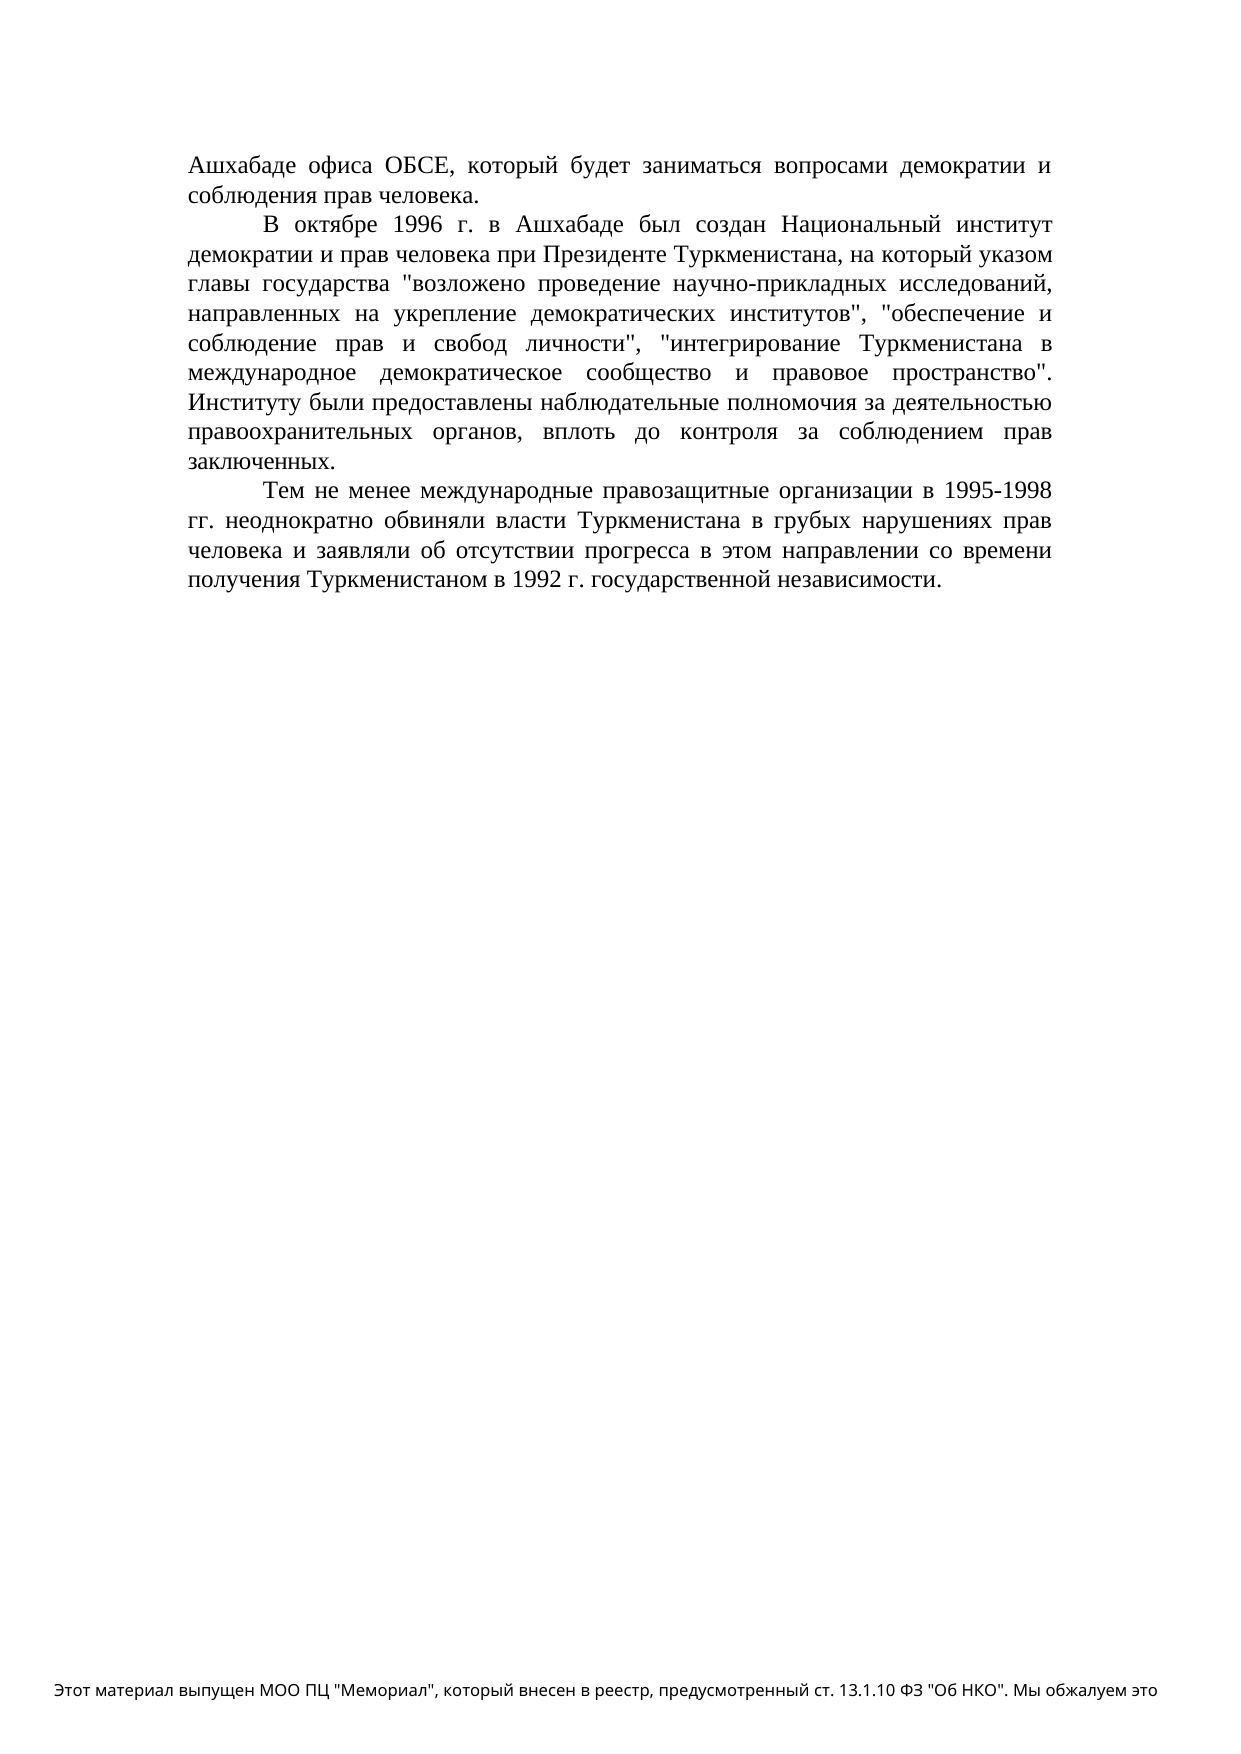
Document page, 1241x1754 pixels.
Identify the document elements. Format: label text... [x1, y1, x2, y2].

text Тем не менее международные правозащитные организации в 1995-1998 гг. неоднократно обвиняли власти Туркменистана в грубых нарушениях прав человека и заявляли об отсутствии прогресса в этом направлении со времени получения Туркменистаном в 1992 г. государственной независимости. [188, 476, 1053, 593]
text В октябре 1996 г. в Ашхабаде был создан Национальный институт демократии и прав человека при Президенте Туркменистана, на который указом главы государства "возложено проведение научно-прикладных исследований, направленных на укрепление демократических институтов", "обеспечение и соблюдение прав и свобод личности", "интегрирование Туркменистана в международное демократическое сообщество и правовое пространство". Институту были предоставлены наблюдательные полномочия за деятельностью правоохранительных органов, вплоть до контроля за соблюдением прав заключенных. [188, 209, 1053, 475]
text Ашхабаде офиса ОБСЕ, который будет заниматься вопросами демократии и соблюдения прав человека. [188, 150, 1052, 208]
